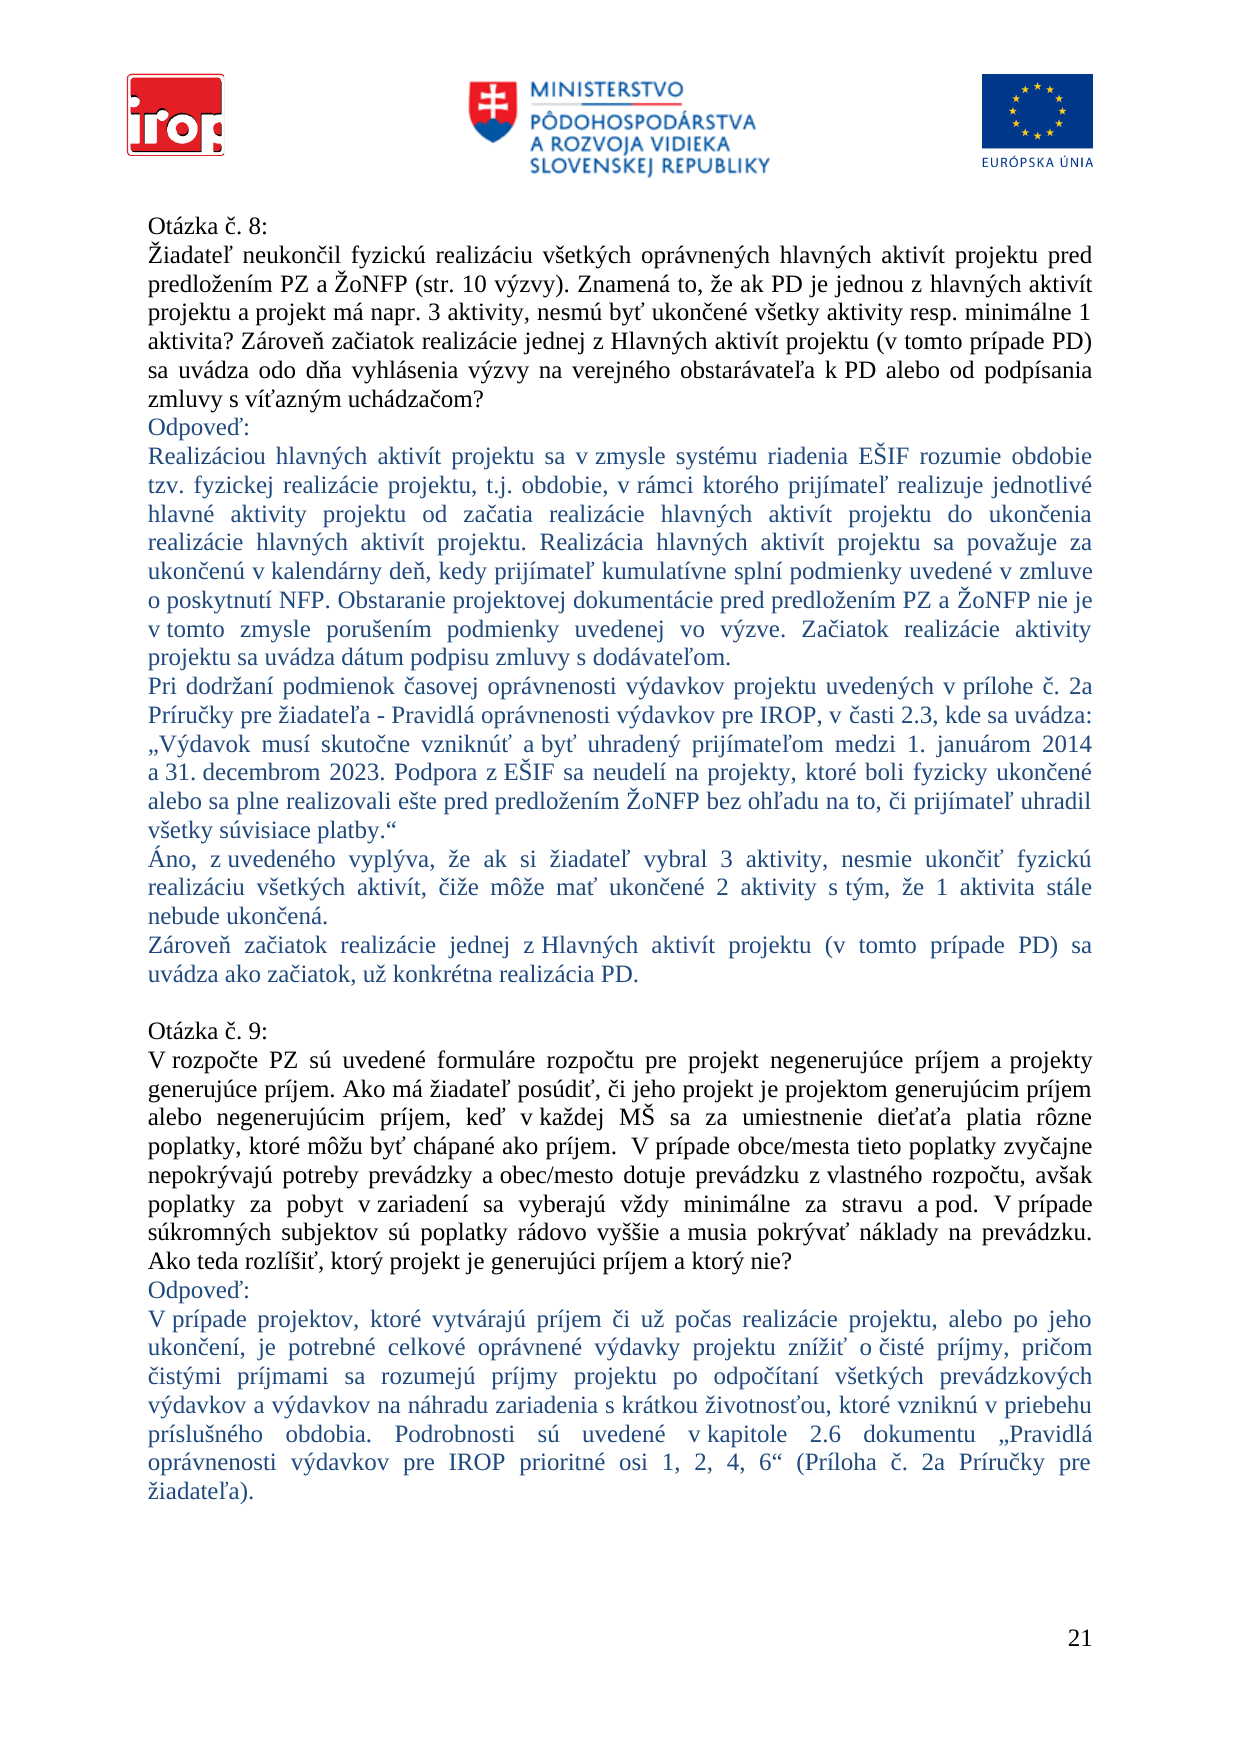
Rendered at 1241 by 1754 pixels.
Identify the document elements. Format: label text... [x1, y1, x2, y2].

picture [463, 73, 777, 184]
text Otázka č. 9: [148, 1016, 1093, 1045]
picture [981, 73, 1093, 168]
text Otázka č. 8: [148, 211, 1093, 240]
text Odpoveď: [148, 1275, 1093, 1304]
picture [126, 73, 225, 156]
text Realizáciou hlavných aktivít projektu sa v zmysle systému riadenia EŠIF rozumie obdobie tzv. fyzickej realizácie projektu, t.j. obdobie, v rámci ktorého prijímateľ realizuje jednotlivé hlavné aktivity projektu od začatia realizácie hlavných aktivít projektu do ukončenia realizácie hlavných aktivít projektu. Realizácia hlavných aktivít projektu sa považuje za ukončenú v kalendárny deň, kedy prijímateľ kumulatívne splní podmienky uvedené v zmluve o poskytnutí NFP. Obstaranie projektovej dokumentácie pred predložením PZ a ŽoNFP nie je v tomto zmysle porušením podmienky uvedenej vo výzve. Začiatok realizácie aktivity projektu sa uvádza dátum podpisu zmluvy s dodávateľom. [148, 441, 1093, 671]
text Pri dodržaní podmienok časovej oprávnenosti výdavkov projektu uvedených v prílohe č. 2a Príručky pre žiadateľa - Pravidlá oprávnenosti výdavkov pre IROP, v časti 2.3, kde sa uvádza: „Výdavok musí skutočne vzniknúť a byť uhradený prijímateľom medzi 1. januárom 2014 a 31. decembrom 2023. Podpora z EŠIF sa neudelí na projekty, ktoré boli fyzicky ukončené alebo sa plne realizovali ešte pred predložením ŽoNFP bez ohľadu na to, či prijímateľ uhradil všetky súvisiace platby.“ [148, 671, 1093, 844]
text Áno, z uvedeného vyplýva, že ak si žiadateľ vybral 3 aktivity, nesmie ukončiť fyzickú realizáciu všetkých aktivít, čiže môže mať ukončené 2 aktivity s tým, že 1 aktivita stále nebude ukončená. [148, 844, 1093, 930]
text V rozpočte PZ sú uvedené formuláre rozpočtu pre projekt negenerujúce príjem a projekty generujúce príjem. Ako má žiadateľ posúdiť, či jeho projekt je projektom generujúcim príjem alebo negenerujúcim príjem, keď v každej MŠ sa za umiestnenie dieťaťa platia rôzne poplatky, ktoré môžu byť chápané ako príjem. V prípade obce/mesta tieto poplatky zvyčajne nepokrývajú potreby prevádzky a obec/mesto dotuje prevádzku z vlastného rozpočtu, avšak poplatky za pobyt v zariadení sa vyberajú vždy minimálne za stravu a pod. V prípade súkromných subjektov sú poplatky rádovo vyššie a musia pokrývať náklady na prevádzku. Ako teda rozlíšiť, ktorý projekt je generujúci príjem a ktorý nie? [148, 1045, 1093, 1275]
text Žiadateľ neukončil fyzickú realizáciu všetkých oprávnených hlavných aktivít projektu pred predložením PZ a ŽoNFP (str. 10 výzvy). Znamená to, že ak PD je jednou z hlavných aktivít projektu a projekt má napr. 3 aktivity, nesmú byť ukončené všetky aktivity resp. minimálne 1 aktivita? Zároveň začiatok realizácie jednej z Hlavných aktivít projektu (v tomto prípade PD) sa uvádza odo dňa vyhlásenia výzvy na verejného obstarávateľa k PD alebo od podpísania zmluvy s víťazným uchádzačom? [148, 240, 1093, 412]
text Zároveň začiatok realizácie jednej z Hlavných aktivít projektu (v tomto prípade PD) sa uvádza ako začiatok, už konkrétna realizácia PD. [148, 930, 1093, 987]
text Odpoveď: [148, 412, 1093, 441]
text V prípade projektov, ktoré vytvárajú príjem či už počas realizácie projektu, alebo po jeho ukončení, je potrebné celkové oprávnené výdavky projektu znížiť o čisté príjmy, pričom čistými príjmami sa rozumejú príjmy projektu po odpočítaní všetkých prevádzkových výdavkov a výdavkov na náhradu zariadenia s krátkou životnosťou, ktoré vzniknú v priebehu príslušného obdobia. Podrobnosti sú uvedené v kapitole 2.6 dokumentu „Pravidlá oprávnenosti výdavkov pre IROP prioritné osi 1, 2, 4, 6“ (Príloha č. 2a Príručky pre žiadateľa). [148, 1304, 1093, 1505]
